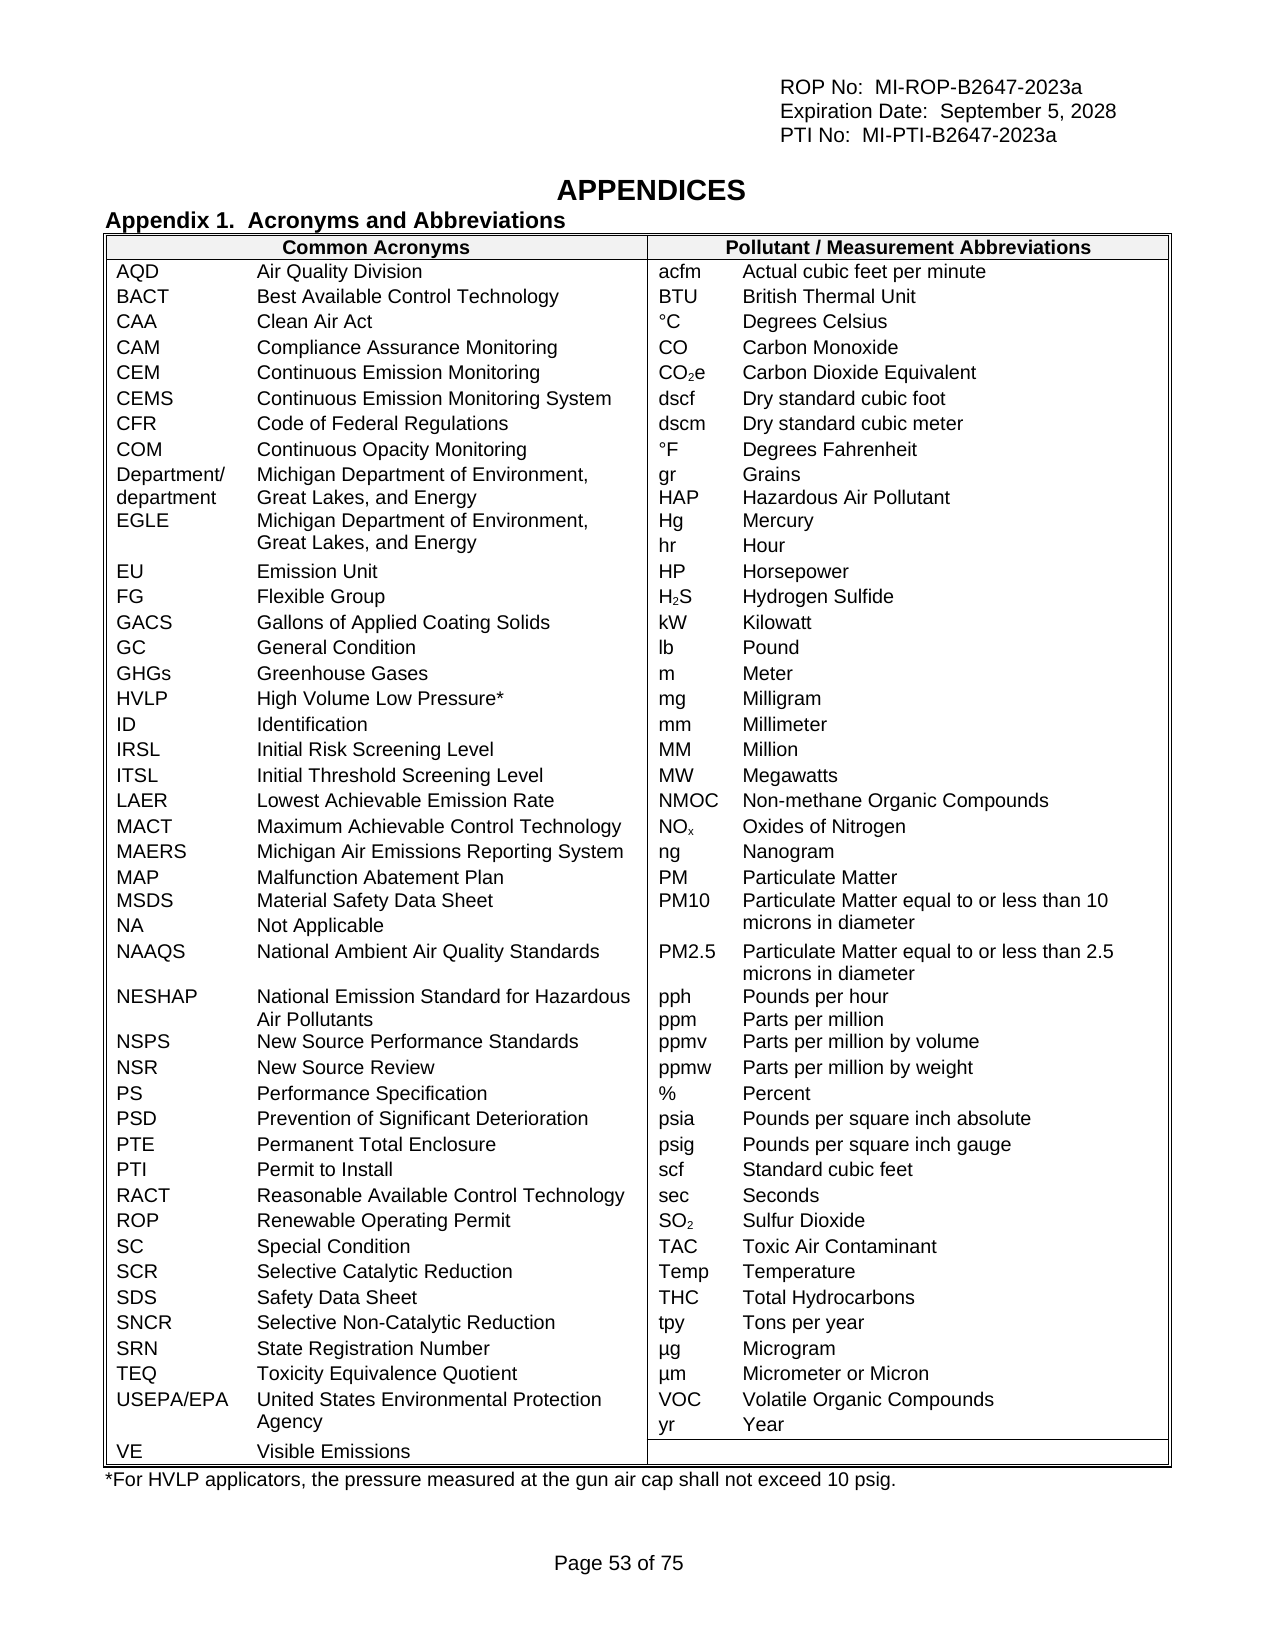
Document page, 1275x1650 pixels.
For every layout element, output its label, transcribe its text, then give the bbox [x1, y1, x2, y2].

table_cell PSD [107, 1107, 245, 1132]
table_cell New Source Review [245, 1056, 647, 1081]
table_cell VE [107, 1439, 245, 1464]
table_cell Sulfur Dioxide [731, 1209, 1168, 1234]
table_cell HAP [648, 486, 731, 508]
table_cell SNCR [107, 1311, 245, 1337]
table_cell Malfunction Abatement Plan [245, 866, 647, 888]
table_cell Percent [731, 1081, 1168, 1107]
table_cell Clean Air Act [245, 310, 647, 336]
table_cell National Ambient Air Quality Standards [245, 940, 647, 985]
table_cell ppmw [648, 1056, 731, 1081]
table_header Common Acronyms [107, 236, 647, 259]
table_cell Reasonable Available Control Technology [245, 1184, 647, 1209]
table_cell RACT [107, 1184, 245, 1209]
table_cell GHGs [107, 662, 245, 687]
table_cell kW [648, 611, 731, 636]
table_cell pph [648, 985, 731, 1008]
table_cell dscf [648, 387, 731, 412]
table_cell Degrees Celsius [731, 310, 1168, 336]
table_cell Permanent Total Enclosure [245, 1133, 647, 1158]
table_cell Hour [731, 534, 1168, 559]
table_cell [731, 1440, 1168, 1464]
table_cell °F [648, 438, 731, 463]
table_cell CO [648, 336, 731, 361]
table_cell NA [107, 914, 245, 939]
table_cell Selective Non-Catalytic Reduction [245, 1311, 647, 1337]
table_cell Dry standard cubic foot [731, 387, 1168, 412]
table_cell PM10 [648, 889, 731, 939]
table_cell MAERS [107, 840, 245, 866]
table_cell Michigan Department of Environment, Great Lakes, and Energy [245, 463, 647, 508]
table_cell SCR [107, 1260, 245, 1286]
table_cell EU [107, 560, 245, 585]
table_cell SRN [107, 1337, 245, 1362]
table_cell State Registration Number [245, 1337, 647, 1362]
table_cell ID [107, 713, 245, 738]
table_cell Continuous Opacity Monitoring [245, 438, 647, 463]
subtitle Appendix 1. Acronyms and Abbreviations [105, 207, 1170, 233]
table_cell PTE [107, 1133, 245, 1158]
table_cell tpy [648, 1311, 731, 1337]
table_cell Particulate Matter [731, 866, 1168, 888]
table_cell lb [648, 636, 731, 662]
table_cell Total Hydrocarbons [731, 1286, 1168, 1311]
table_cell Parts per million by volume [731, 1030, 1168, 1056]
table_cell Actual cubic feet per minute [731, 260, 1168, 284]
table_cell SO2 [648, 1209, 731, 1234]
table_cell PM2.5 [648, 940, 731, 985]
table_cell gr [648, 463, 731, 486]
table_cell Mercury [731, 509, 1168, 534]
table_cell National Emission Standard for Hazardous Air Pollutants [245, 985, 647, 1030]
table_cell IRSL [107, 738, 245, 764]
table_cell ppm [648, 1008, 731, 1030]
table_cell Prevention of Significant Deterioration [245, 1107, 647, 1132]
table_cell µm [648, 1362, 731, 1388]
table_cell High Volume Low Pressure* [245, 687, 647, 713]
table_cell Million [731, 738, 1168, 764]
table_cell NAAQS [107, 940, 245, 985]
table_cell MM [648, 738, 731, 764]
table_cell MW [648, 764, 731, 789]
table_cell Temp [648, 1260, 731, 1286]
table_cell m [648, 662, 731, 687]
table_cell Toxic Air Contaminant [731, 1235, 1168, 1260]
table_cell Megawatts [731, 764, 1168, 789]
table_cell HVLP [107, 687, 245, 713]
table_cell Not Applicable [245, 914, 647, 939]
table_cell Horsepower [731, 560, 1168, 585]
table_cell Michigan Department of Environment, Great Lakes, and Energy [245, 509, 647, 559]
table_cell ROP [107, 1209, 245, 1234]
table_cell Hg [648, 509, 731, 534]
table_cell CFR [107, 412, 245, 438]
table_cell hr [648, 534, 731, 559]
table_cell Hazardous Air Pollutant [731, 486, 1168, 508]
table_cell TEQ [107, 1362, 245, 1388]
table_cell United States Environmental Protection Agency [245, 1388, 647, 1439]
table_cell Parts per million [731, 1008, 1168, 1030]
table_cell Tons per year [731, 1311, 1168, 1337]
table_cell Compliance Assurance Monitoring [245, 336, 647, 361]
table_cell Non-methane Organic Compounds [731, 789, 1168, 815]
table_cell SC [107, 1235, 245, 1260]
table_cell Grains [731, 463, 1168, 486]
table_cell BTU [648, 285, 731, 310]
table_cell Initial Risk Screening Level [245, 738, 647, 764]
table_cell Microgram [731, 1337, 1168, 1362]
table_cell MACT [107, 815, 245, 840]
table_cell yr [648, 1413, 731, 1439]
table_cell Pounds per square inch absolute [731, 1107, 1168, 1132]
table_cell Milligram [731, 687, 1168, 713]
text *For HVLP applicators, the pressure measured at the gun air cap shall not exceed 10 psig. [105, 1468, 1170, 1490]
table_cell FG [107, 585, 245, 611]
table_cell CAM [107, 336, 245, 361]
table_cell SDS [107, 1286, 245, 1311]
table_cell Particulate Matter equal to or less than 10 microns in diameter [731, 889, 1168, 939]
table_cell COM [107, 438, 245, 463]
table_cell Meter [731, 662, 1168, 687]
table_cell NSR [107, 1056, 245, 1081]
table_cell Oxides of Nitrogen [731, 815, 1168, 840]
table_cell Standard cubic feet [731, 1158, 1168, 1183]
table_cell Kilowatt [731, 611, 1168, 636]
table_cell Continuous Emission Monitoring [245, 361, 647, 387]
table_cell Seconds [731, 1184, 1168, 1209]
table_cell PS [107, 1081, 245, 1107]
table_cell ng [648, 840, 731, 866]
table_cell AQD [107, 260, 245, 284]
table_cell TAC [648, 1235, 731, 1260]
table_cell Millimeter [731, 713, 1168, 738]
table_cell Volatile Organic Compounds [731, 1388, 1168, 1413]
table_cell sec [648, 1184, 731, 1209]
table_cell Flexible Group [245, 585, 647, 611]
table_cell CAA [107, 310, 245, 336]
table_cell USEPA/EPA [107, 1388, 245, 1439]
table_cell µg [648, 1337, 731, 1362]
table_cell Temperature [731, 1260, 1168, 1286]
table_cell °C [648, 310, 731, 336]
table_cell Permit to Install [245, 1158, 647, 1183]
table_cell Air Quality Division [245, 260, 647, 284]
table_cell Maximum Achievable Control Technology [245, 815, 647, 840]
table_cell Visible Emissions [245, 1439, 647, 1464]
table_cell Degrees Fahrenheit [731, 438, 1168, 463]
table_cell NOx [648, 815, 731, 840]
table_cell NSPS [107, 1030, 245, 1056]
table_cell Special Condition [245, 1235, 647, 1260]
table_cell Carbon Dioxide Equivalent [731, 361, 1168, 387]
table_cell MAP [107, 866, 245, 888]
table_cell Continuous Emission Monitoring System [245, 387, 647, 412]
table_cell Renewable Operating Permit [245, 1209, 647, 1234]
table_cell H2S [648, 585, 731, 611]
table_cell Code of Federal Regulations [245, 412, 647, 438]
table_cell scf [648, 1158, 731, 1183]
table_cell dscm [648, 412, 731, 438]
table_cell CO2e [648, 361, 731, 387]
table_cell MSDS [107, 889, 245, 914]
table_cell Performance Specification [245, 1081, 647, 1107]
table_cell psig [648, 1133, 731, 1158]
table_cell Lowest Achievable Emission Rate [245, 789, 647, 815]
table_cell Michigan Air Emissions Reporting System [245, 840, 647, 866]
table_cell ppmv [648, 1030, 731, 1056]
table_cell Pounds per hour [731, 985, 1168, 1008]
table_cell EGLE [107, 509, 245, 559]
table_cell PM [648, 866, 731, 888]
table_cell Emission Unit [245, 560, 647, 585]
table_cell PTI [107, 1158, 245, 1183]
table_cell BACT [107, 285, 245, 310]
table_cell Parts per million by weight [731, 1056, 1168, 1081]
table_cell [648, 1440, 731, 1464]
table_cell Micrometer or Micron [731, 1362, 1168, 1388]
table_cell New Source Performance Standards [245, 1030, 647, 1056]
table_cell GACS [107, 611, 245, 636]
table_cell acfm [648, 260, 731, 284]
table_cell Greenhouse Gases [245, 662, 647, 687]
table_cell Department/ department [107, 463, 245, 508]
table_cell Selective Catalytic Reduction [245, 1260, 647, 1286]
table_cell General Condition [245, 636, 647, 662]
table_cell Nanogram [731, 840, 1168, 866]
table_cell psia [648, 1107, 731, 1132]
table_cell British Thermal Unit [731, 285, 1168, 310]
table_cell Dry standard cubic meter [731, 412, 1168, 438]
table_cell LAER [107, 789, 245, 815]
table_cell Material Safety Data Sheet [245, 889, 647, 914]
table_cell THC [648, 1286, 731, 1311]
table_cell NMOC [648, 789, 731, 815]
table_cell ITSL [107, 764, 245, 789]
table_cell NESHAP [107, 985, 245, 1030]
table_cell Initial Threshold Screening Level [245, 764, 647, 789]
table_cell Pounds per square inch gauge [731, 1133, 1168, 1158]
table_cell Pound [731, 636, 1168, 662]
table_header APPENDICES [116, 173, 1186, 207]
table_cell VOC [648, 1388, 731, 1413]
table_cell % [648, 1081, 731, 1107]
table_cell Safety Data Sheet [245, 1286, 647, 1311]
table_cell mm [648, 713, 731, 738]
table_cell Hydrogen Sulfide [731, 585, 1168, 611]
table_cell Best Available Control Technology [245, 285, 647, 310]
table_cell Carbon Monoxide [731, 336, 1168, 361]
table_cell CEMS [107, 387, 245, 412]
table_cell Gallons of Applied Coating Solids [245, 611, 647, 636]
table_header Pollutant / Measurement Abbreviations [648, 236, 1168, 259]
table_cell Toxicity Equivalence Quotient [245, 1362, 647, 1388]
table_cell HP [648, 560, 731, 585]
table_cell CEM [107, 361, 245, 387]
table_cell Identification [245, 713, 647, 738]
table_cell mg [648, 687, 731, 713]
table_cell Year [731, 1413, 1168, 1439]
table_cell GC [107, 636, 245, 662]
table_cell Particulate Matter equal to or less than 2.5 microns in diameter [731, 940, 1168, 985]
